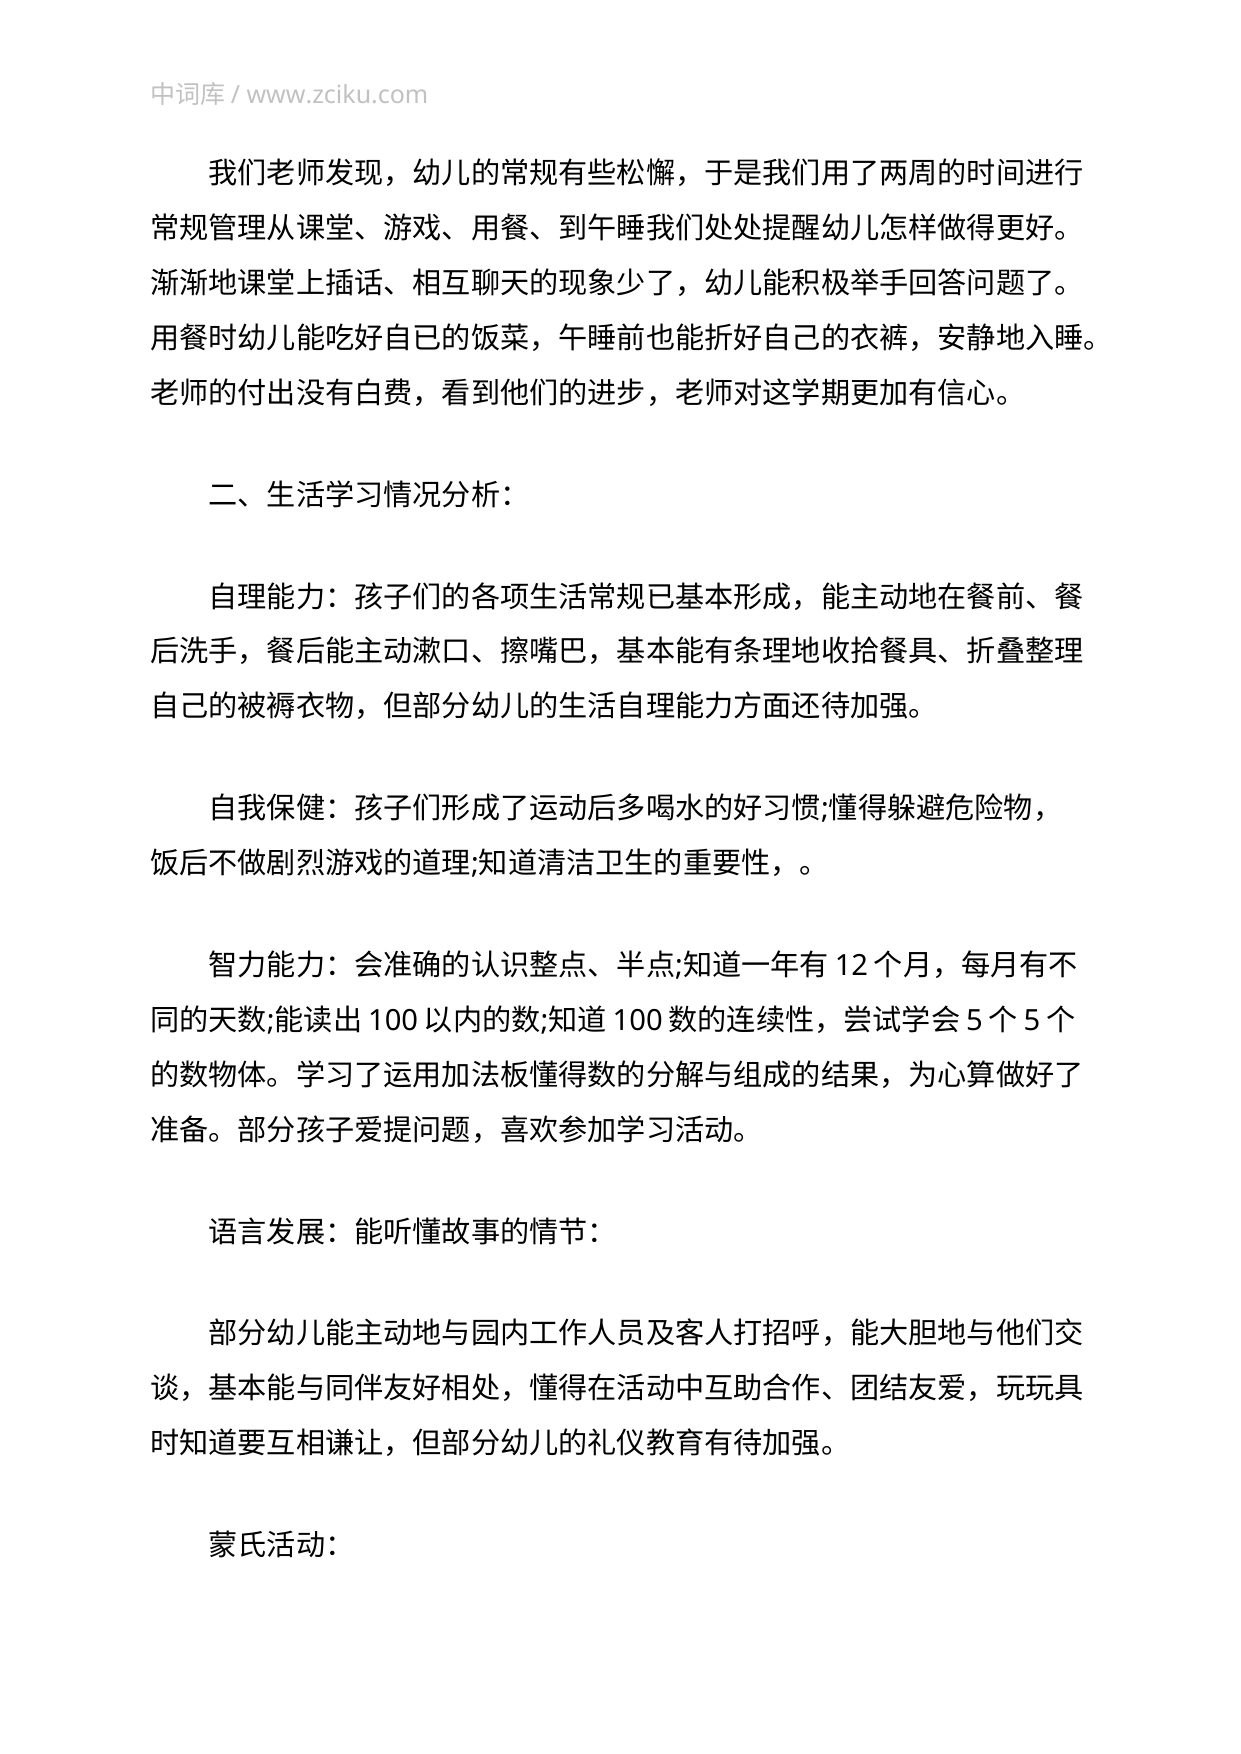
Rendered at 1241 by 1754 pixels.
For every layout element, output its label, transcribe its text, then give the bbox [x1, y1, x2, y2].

text 智力能力：会准确的认识整点、半点;知道一年有12个月，每月有不同的天数;能读出100以内的数;知道100数的连续性，尝试学会5个5个的数物体。学习了运用加法板懂得数的分解与组成的结果，为心算做好了准备。部分孩子爱提问题，喜欢参加学习活动。 [150, 942, 1090, 1149]
text 蒙氏活动： [150, 1522, 1090, 1564]
text 自理能力：孩子们的各项生活常规已基本形成，能主动地在餐前、餐后洗手，餐后能主动漱口、擦嘴巴，基本能有条理地收拾餐具、折叠整理自己的被褥衣物，但部分幼儿的生活自理能力方面还待加强。 [150, 573, 1090, 725]
text 自我保健：孩子们形成了运动后多喝水的好习惯;懂得躲避危险物，饭后不做剧烈游戏的道理;知道清洁卫生的重要性，。 [150, 785, 1090, 882]
text 我们老师发现，幼儿的常规有些松懈，于是我们用了两周的时间进行常规管理从课堂、游戏、用餐、到午睡我们处处提醒幼儿怎样做得更好。渐渐地课堂上插话、相互聊天的现象少了，幼儿能积极举手回答问题了。用餐时幼儿能吃好自已的饭菜，午睡前也能折好自己的衣裤，安静地入睡。老师的付出没有白费，看到他们的进步，老师对这学期更加有信心。 [150, 150, 1090, 412]
text 语言发展：能听懂故事的情节： [150, 1208, 1090, 1251]
text 部分幼儿能主动地与园内工作人员及客人打招呼，能大胆地与他们交谈，基本能与同伴友好相处，懂得在活动中互助合作、团结友爱，玩玩具时知道要互相谦让，但部分幼儿的礼仪教育有待加强。 [150, 1310, 1090, 1462]
text 二、生活学习情况分析： [150, 471, 1090, 514]
